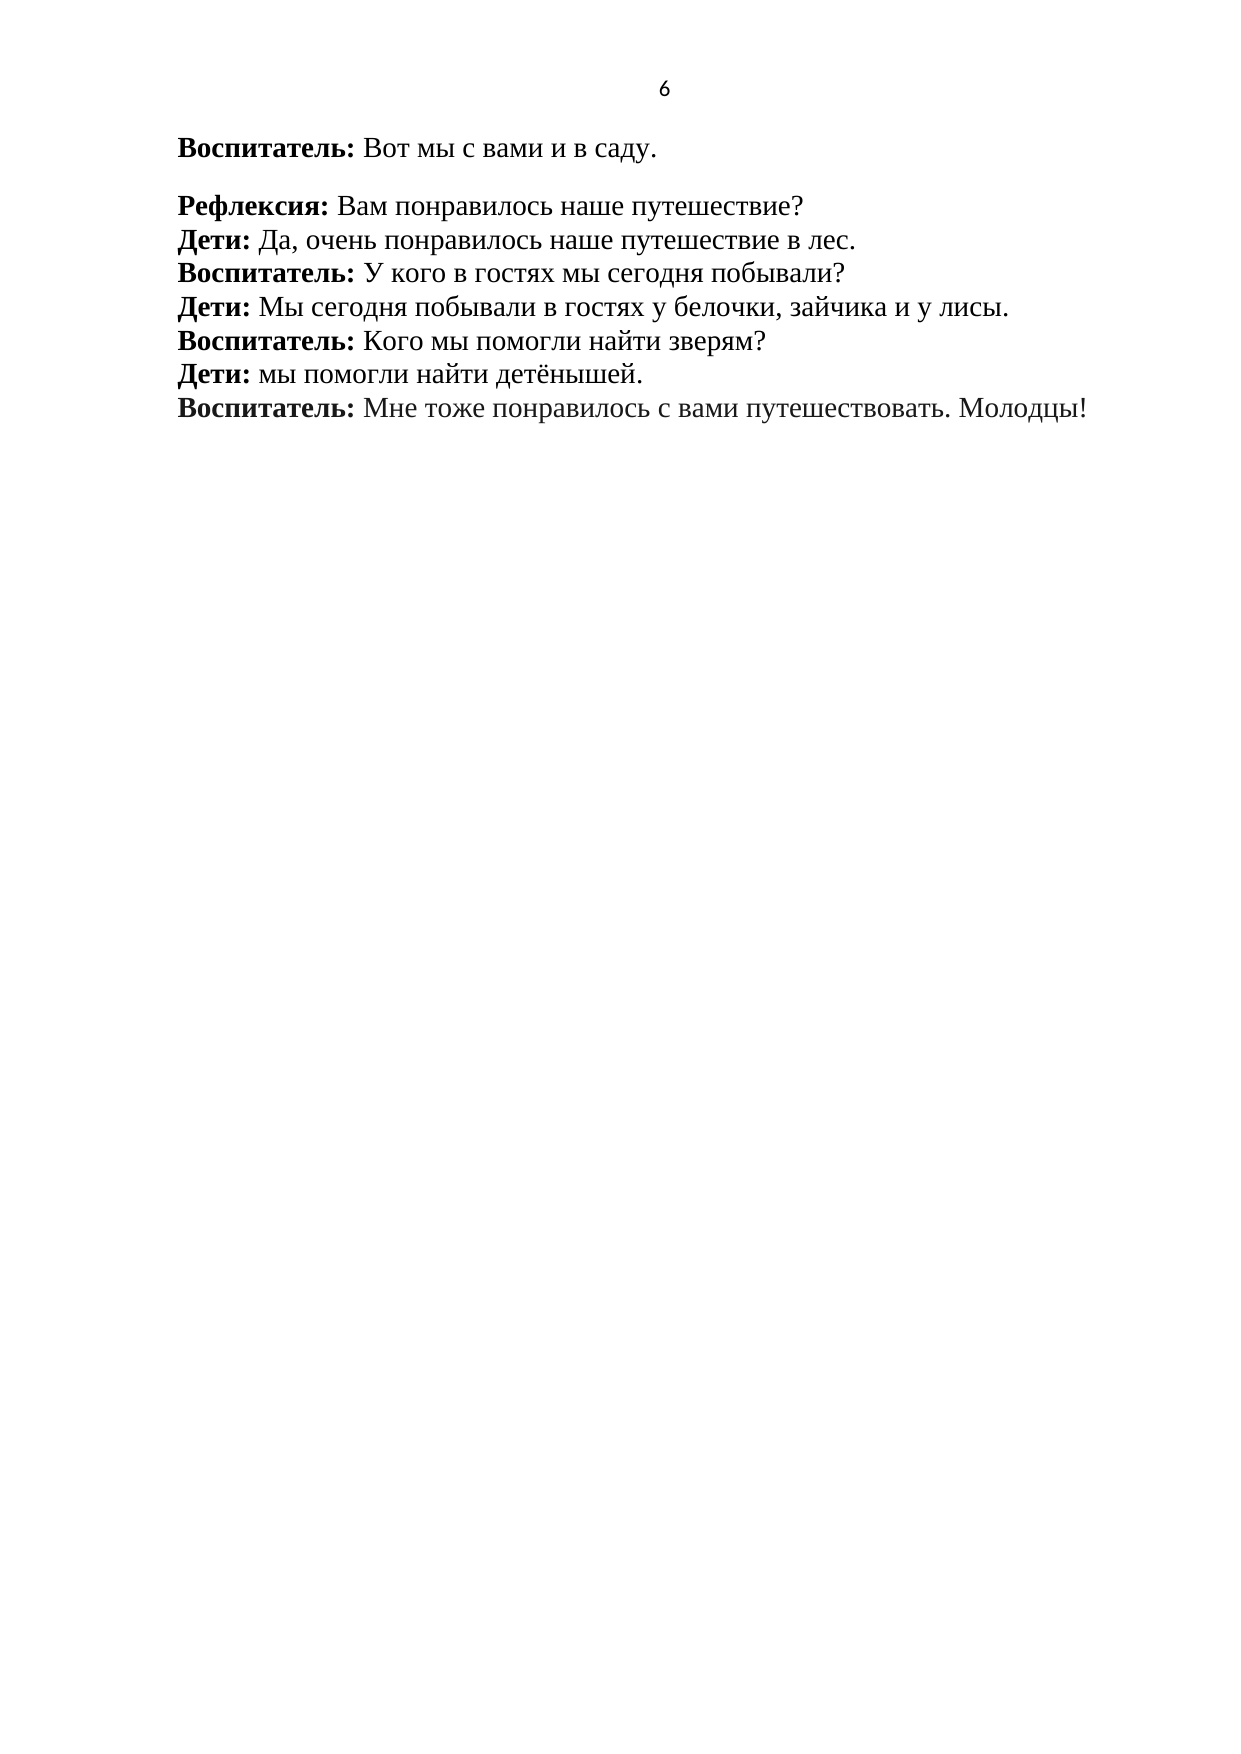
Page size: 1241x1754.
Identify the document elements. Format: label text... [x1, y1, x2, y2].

text Воспитатель: Кого мы помогли найти зверям? [177, 323, 1152, 356]
text Дети: мы помогли найти детёнышей. [177, 356, 1152, 390]
text Дети: Да, очень понравилось наше путешествие в лес. [177, 222, 1152, 256]
text Дети: Мы сегодня побывали в гостях у белочки, зайчика и у лисы. [177, 289, 1152, 323]
text Воспитатель: Вот мы с вами и в саду. [177, 130, 1152, 163]
text Воспитатель: У кого в гостях мы сегодня побывали? [177, 256, 1152, 289]
text Воспитатель: Мне тоже понравилось с вами путешествовать. Молодцы! [177, 390, 1152, 423]
text Рефлексия: Вам понравилось наше путешествие? [177, 188, 1152, 222]
